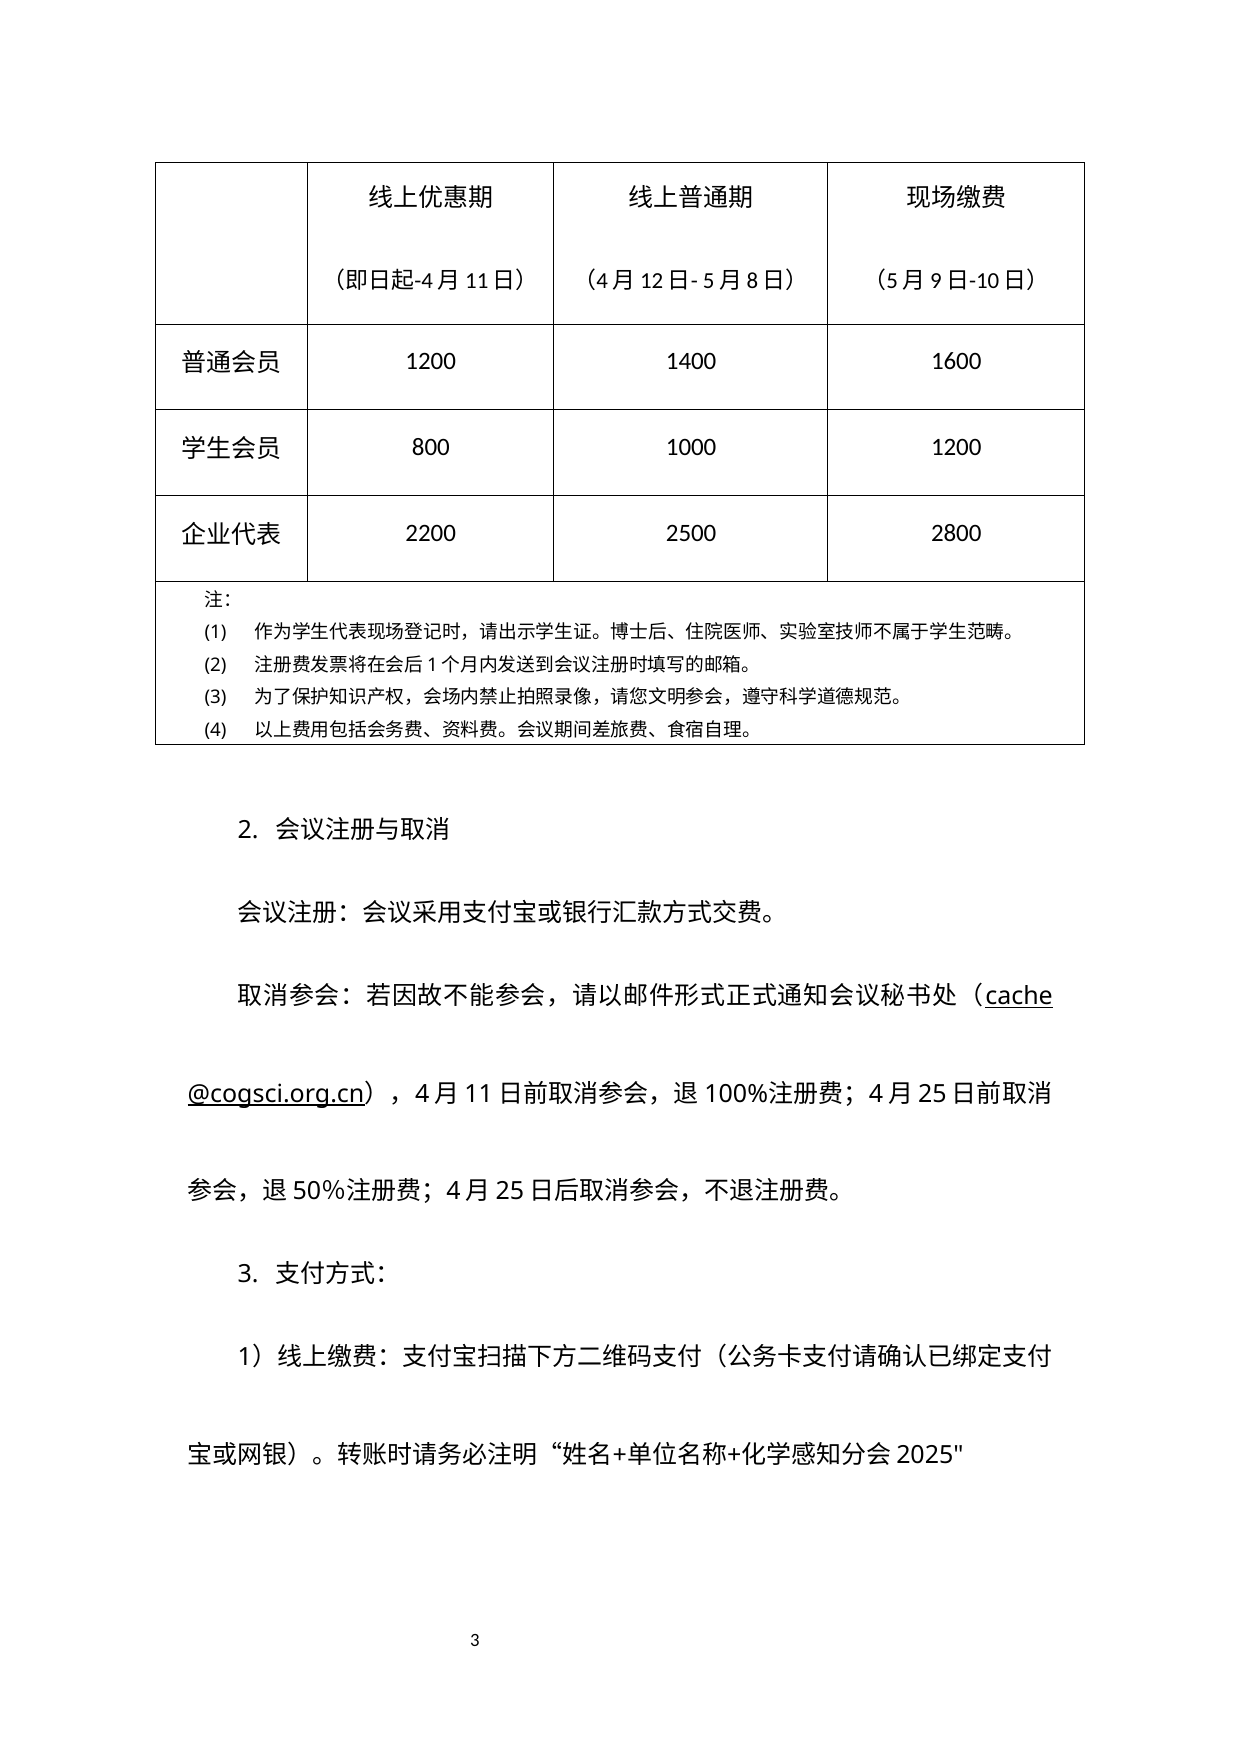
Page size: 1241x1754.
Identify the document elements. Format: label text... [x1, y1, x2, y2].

list 支付方式： [187, 1239, 1053, 1304]
table_cell 1000 [554, 410, 827, 495]
table_cell 800 [308, 410, 553, 495]
list 会议注册与取消 [187, 795, 1053, 860]
table_cell 2500 [554, 496, 827, 581]
table_cell 1600 [828, 325, 1084, 409]
table_header 线上优惠期 （即日起-4月11日） [308, 163, 553, 324]
table_cell 1400 [554, 325, 827, 409]
table_cell 2800 [828, 496, 1084, 581]
table_cell 2200 [308, 496, 553, 581]
table_cell 企业代表 [156, 496, 307, 581]
table_header 现场缴费 （5月9日-10日） [828, 163, 1084, 324]
text 1）线上缴费：支付宝扫描下方二维码支付（公务卡支付请确认已绑定支付宝或网银）。转账时请务必注明“姓名+单位名称+化学感知分会2025" [187, 1322, 1053, 1485]
table_header 线上普通期 （4月12日- 5月8日） [554, 163, 827, 324]
table_cell 1200 [308, 325, 553, 409]
table_cell 注： 作为学生代表现场登记时，请出示学生证。博士后、住院医师、实验室技师不属于学生范畴。 注册费发票将在会后1个月内发送到会议注册时填写的邮箱。 为了保护知识产权，会场内禁止拍照录像，请您文明参会，遵守科学道德规范。 以上费用包括会务费、资料费。会议期间差旅费、食宿自理。 [156, 582, 1084, 744]
table_header [156, 163, 307, 324]
text 会议注册：会议采用支付宝或银行汇款方式交费。 [187, 878, 1053, 943]
table_cell 普通会员 [156, 325, 307, 409]
table_cell 学生会员 [156, 410, 307, 495]
text 取消参会：若因故不能参会，请以邮件形式正式通知会议秘书处（cache @cogsci.org.cn），4月11日前取消参会，退100%注册费；4月25日前取消参会，退50％注册费；4月25日后取消参会，不退注册费。 [187, 961, 1053, 1221]
table_cell 1200 [828, 410, 1084, 495]
